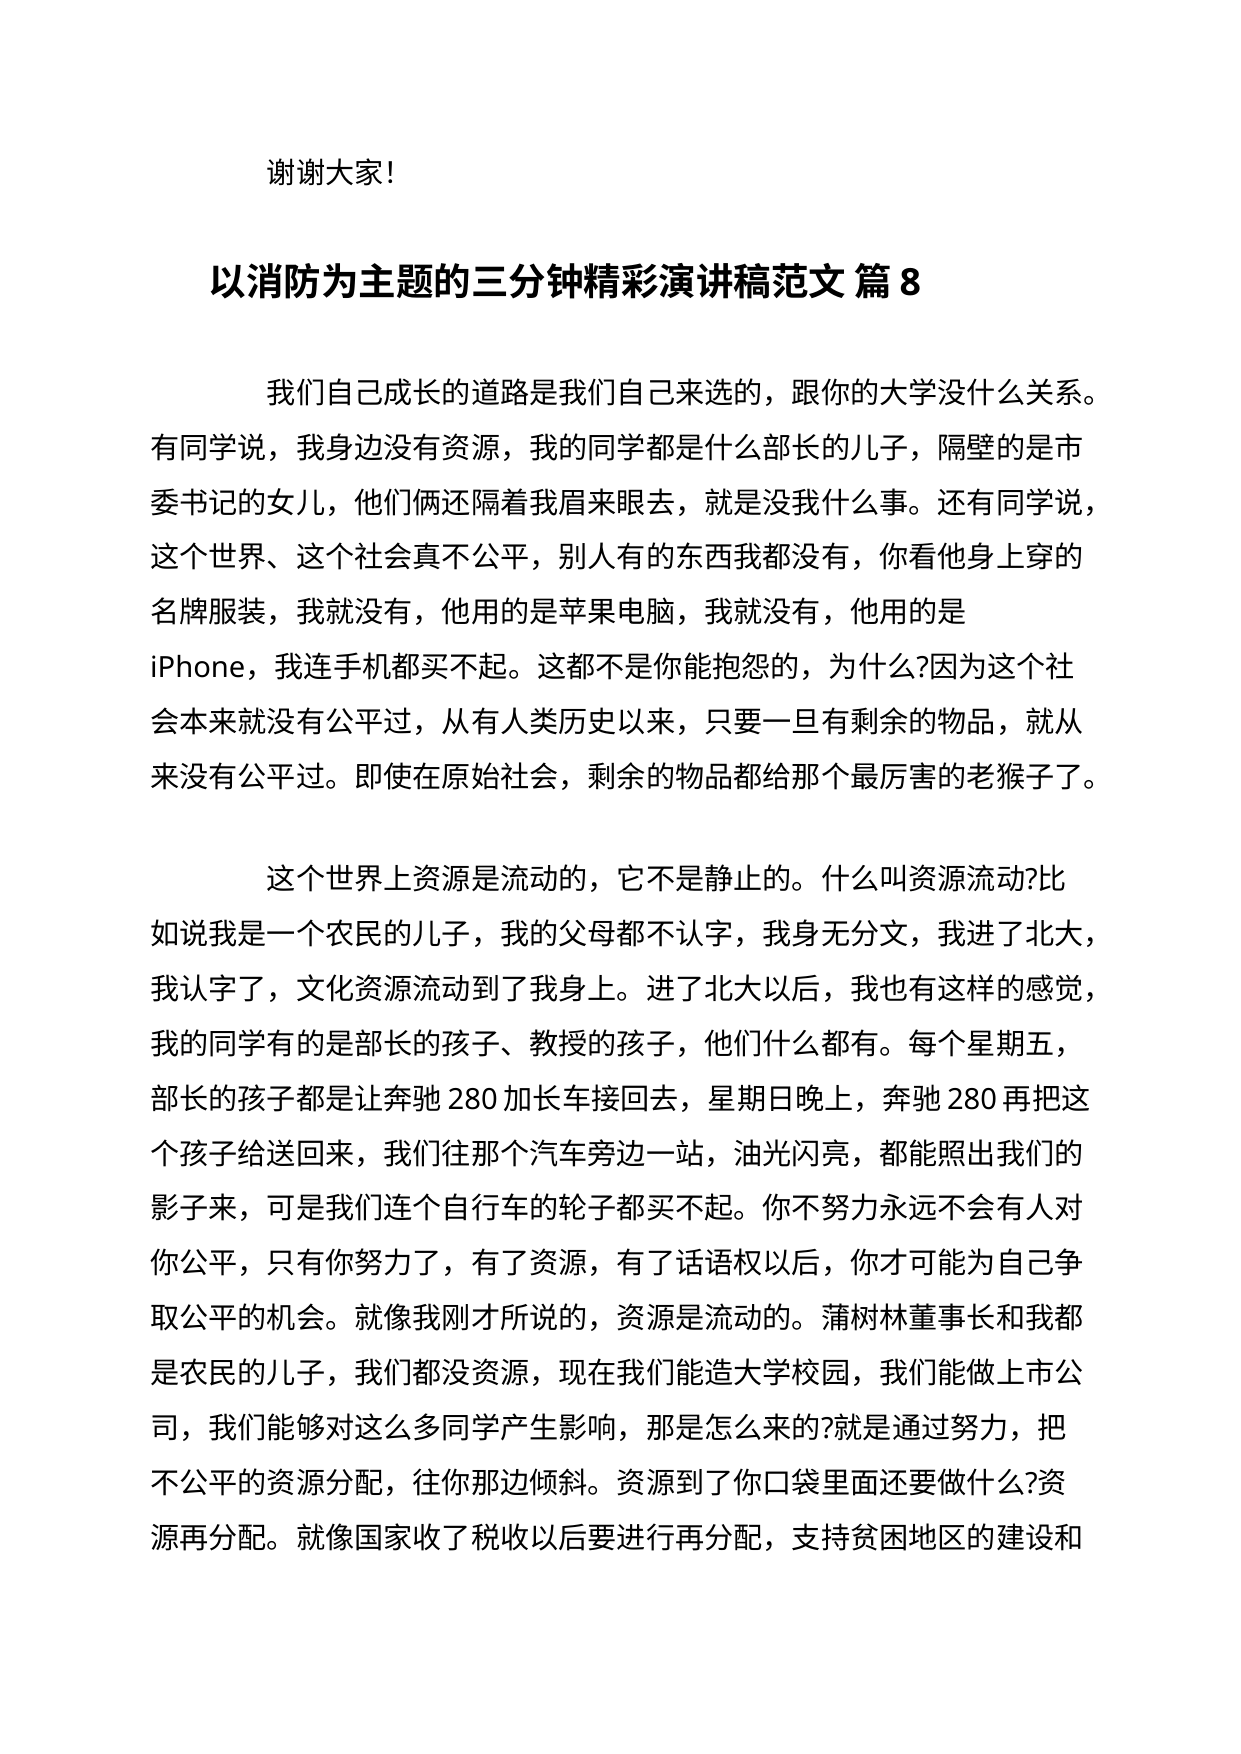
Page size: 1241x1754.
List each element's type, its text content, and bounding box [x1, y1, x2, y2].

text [150, 856, 1090, 1557]
text 我们自己成长的道路是我们自己来选的，跟你的大学没什么关系。有同学说，我身边没有资源，我的同学都是什么部长的儿子，隔壁的是市委书记的女儿，他们俩还隔着我眉来眼去，就是没我什么事。还有同学说，这个世界、这个社会真不公平，别人有的东西我都没有，你看他身上穿的名牌服装，我就没有，他用的是苹果电脑，我就没有，他用的是iPhone，我连手机都买不起。这都不是你能抱怨的，为什么?因为这个社会本来就没有公平过，从有人类历史以来，只要一旦有剩余的物品，就从来没有公平过。即使在原始社会，剩余的物品都给那个最厉害的老猴子了。 [150, 369, 1090, 796]
text 谢谢大家！ [150, 150, 1090, 192]
text 以消防为主题的三分钟精彩演讲稿范文 篇8 [150, 252, 1090, 306]
